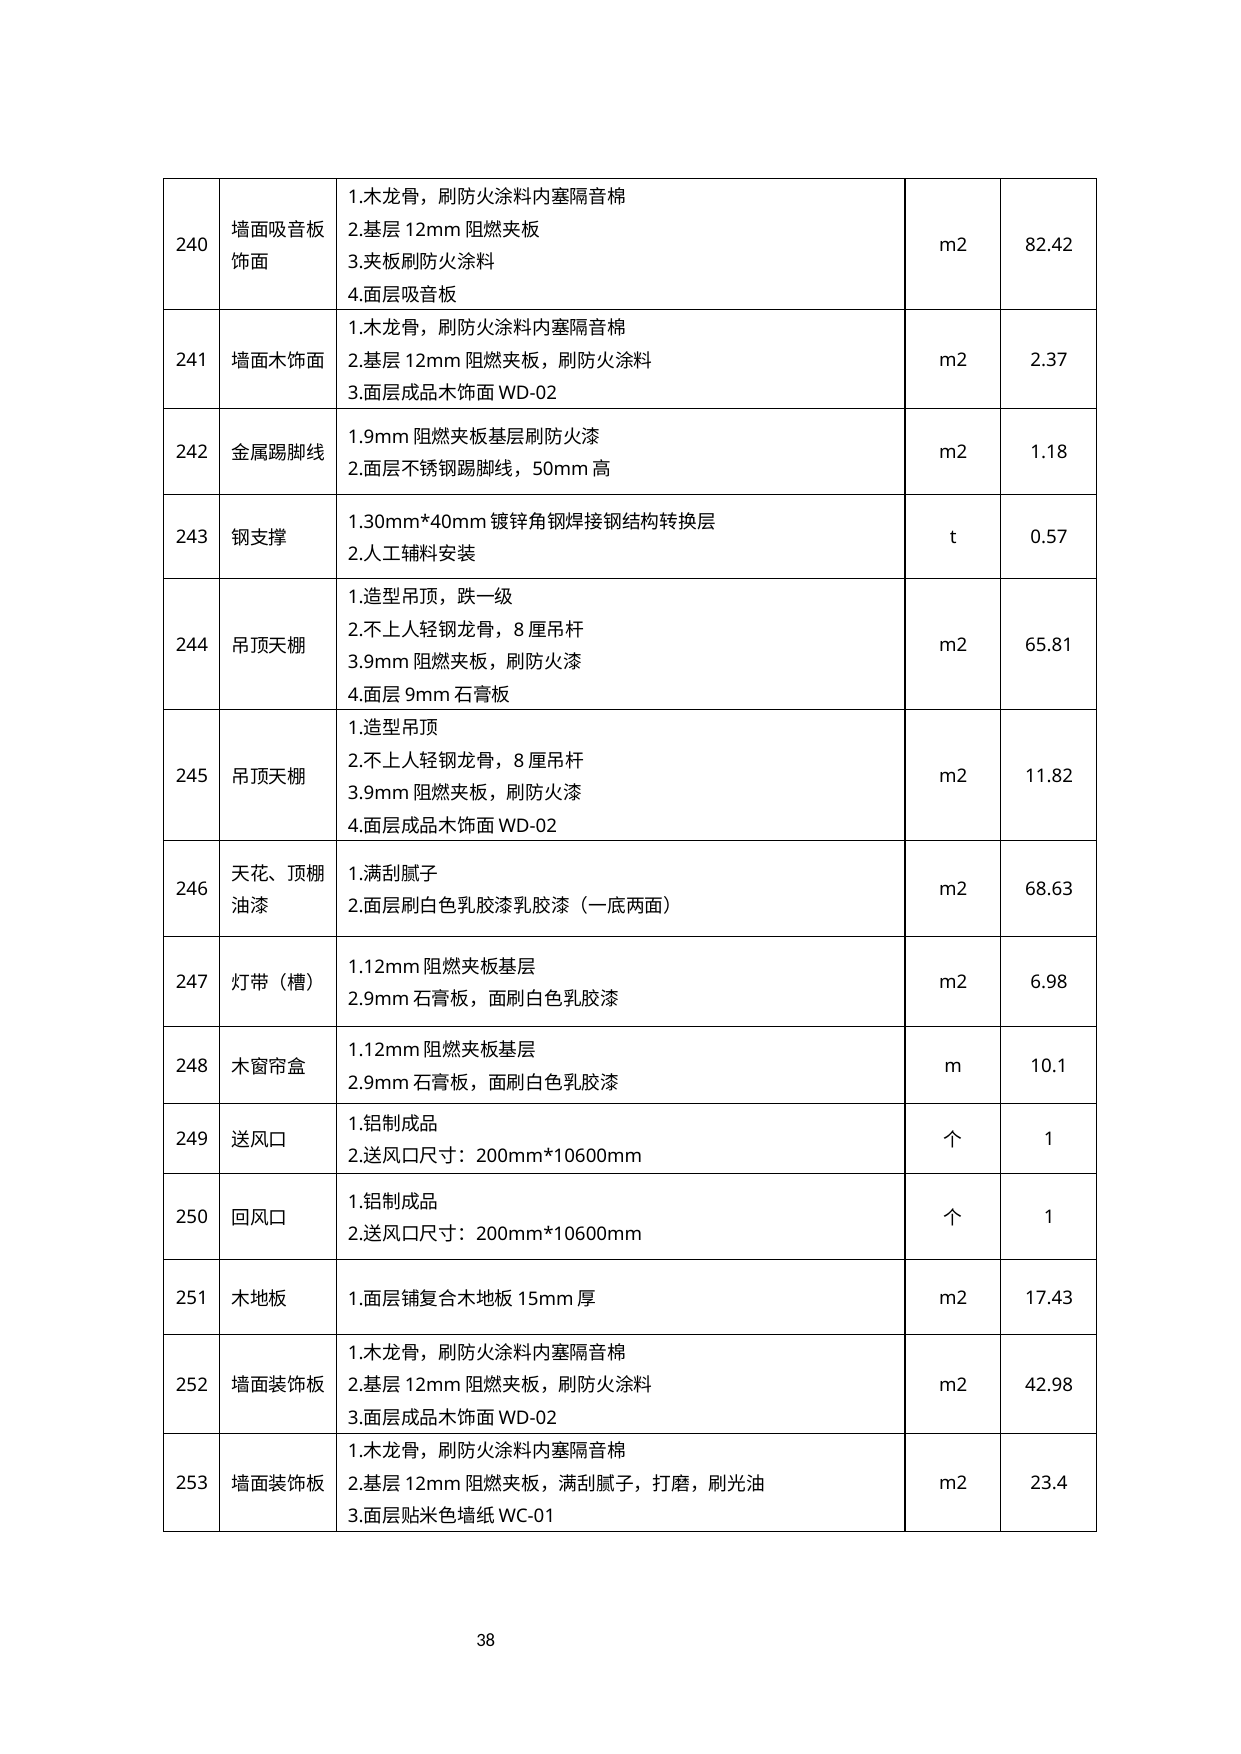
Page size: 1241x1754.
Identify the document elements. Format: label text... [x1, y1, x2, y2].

table_cell 1.满刮腻子 2.面层刷白色乳胶漆乳胶漆（一底两面） [337, 841, 904, 936]
table_cell 1.木龙骨，刷防火涂料内塞隔音棉 2.基层12mm阻燃夹板，刷防火涂料 3.面层成品木饰面WD-02 [337, 310, 904, 408]
table_cell 吊顶天棚 [220, 710, 336, 840]
table_cell 243 [164, 495, 219, 578]
table_cell 1.木龙骨，刷防火涂料内塞隔音棉 2.基层12mm阻燃夹板，满刮腻子，打磨，刷光油 3.面层贴米色墙纸WC-01 [337, 1434, 904, 1531]
table_cell 11.82 [1001, 710, 1096, 840]
table_cell 墙面装饰板 [220, 1434, 336, 1531]
table_cell 245 [164, 710, 219, 840]
table_cell 回风口 [220, 1174, 336, 1259]
table_cell m2 [906, 579, 1000, 709]
table_cell 82.42 [1001, 179, 1096, 309]
table_cell 241 [164, 310, 219, 408]
table_cell m2 [906, 937, 1000, 1026]
table_cell 247 [164, 937, 219, 1026]
table_cell 2.37 [1001, 310, 1096, 408]
table_cell 1.12mm阻燃夹板基层 2.9mm石膏板，面刷白色乳胶漆 [337, 1027, 904, 1103]
table_cell 1 [1001, 1174, 1096, 1259]
table_cell 金属踢脚线 [220, 409, 336, 494]
table_cell m2 [906, 409, 1000, 494]
table_cell 1.30mm*40mm镀锌角钢焊接钢结构转换层 2.人工辅料安装 [337, 495, 904, 578]
table_cell 240 [164, 179, 219, 309]
table_cell 68.63 [1001, 841, 1096, 936]
table_cell 送风口 [220, 1104, 336, 1173]
table_cell 1.造型吊顶 2.不上人轻钢龙骨，8厘吊杆 3.9mm阻燃夹板，刷防火漆 4.面层成品木饰面WD-02 [337, 710, 904, 840]
table_cell 墙面木饰面 [220, 310, 336, 408]
table_cell 23.4 [1001, 1434, 1096, 1531]
table_cell 1.木龙骨，刷防火涂料内塞隔音棉 2.基层12mm阻燃夹板 3.夹板刷防火涂料 4.面层吸音板 [337, 179, 904, 309]
table_cell m2 [906, 310, 1000, 408]
table_cell 木地板 [220, 1260, 336, 1334]
table_cell 吊顶天棚 [220, 579, 336, 709]
table_cell m2 [906, 1335, 1000, 1432]
table_cell 65.81 [1001, 579, 1096, 709]
table_cell m2 [906, 179, 1000, 309]
table_cell 10.1 [1001, 1027, 1096, 1103]
table_cell 1.9mm阻燃夹板基层刷防火漆 2.面层不锈钢踢脚线，50mm高 [337, 409, 904, 494]
table_cell 251 [164, 1260, 219, 1334]
table_cell t [906, 495, 1000, 578]
table_cell 1.铝制成品 2.送风口尺寸：200mm*10600mm [337, 1104, 904, 1173]
table_cell 250 [164, 1174, 219, 1259]
table_cell m2 [906, 1434, 1000, 1531]
table_cell 17.43 [1001, 1260, 1096, 1334]
table_cell 42.98 [1001, 1335, 1096, 1432]
table_cell 249 [164, 1104, 219, 1173]
table_cell 灯带（槽） [220, 937, 336, 1026]
table_cell 木窗帘盒 [220, 1027, 336, 1103]
table_cell 252 [164, 1335, 219, 1432]
table_cell 1.12mm阻燃夹板基层 2.9mm石膏板，面刷白色乳胶漆 [337, 937, 904, 1026]
table_cell m2 [906, 1260, 1000, 1334]
table_cell m [906, 1027, 1000, 1103]
table_cell 1.面层铺复合木地板15mm厚 [337, 1260, 904, 1334]
table_cell m2 [906, 841, 1000, 936]
table_cell 1.木龙骨，刷防火涂料内塞隔音棉 2.基层12mm阻燃夹板，刷防火涂料 3.面层成品木饰面WD-02 [337, 1335, 904, 1432]
table_cell m2 [906, 710, 1000, 840]
table_cell 墙面吸音板饰面 [220, 179, 336, 309]
table_cell 个 [906, 1174, 1000, 1259]
table_cell 246 [164, 841, 219, 936]
table_cell 253 [164, 1434, 219, 1531]
table_cell 1.造型吊顶，跌一级 2.不上人轻钢龙骨，8厘吊杆 3.9mm阻燃夹板，刷防火漆 4.面层9mm石膏板 [337, 579, 904, 709]
table_cell 1 [1001, 1104, 1096, 1173]
table_cell 1.铝制成品 2.送风口尺寸：200mm*10600mm [337, 1174, 904, 1259]
table_cell 0.57 [1001, 495, 1096, 578]
table_cell 244 [164, 579, 219, 709]
table_cell 墙面装饰板 [220, 1335, 336, 1432]
table_cell 钢支撑 [220, 495, 336, 578]
table_cell 6.98 [1001, 937, 1096, 1026]
table_cell 1.18 [1001, 409, 1096, 494]
table_cell 248 [164, 1027, 219, 1103]
table_cell 天花、顶棚油漆 [220, 841, 336, 936]
table_cell 242 [164, 409, 219, 494]
table_cell 个 [906, 1104, 1000, 1173]
